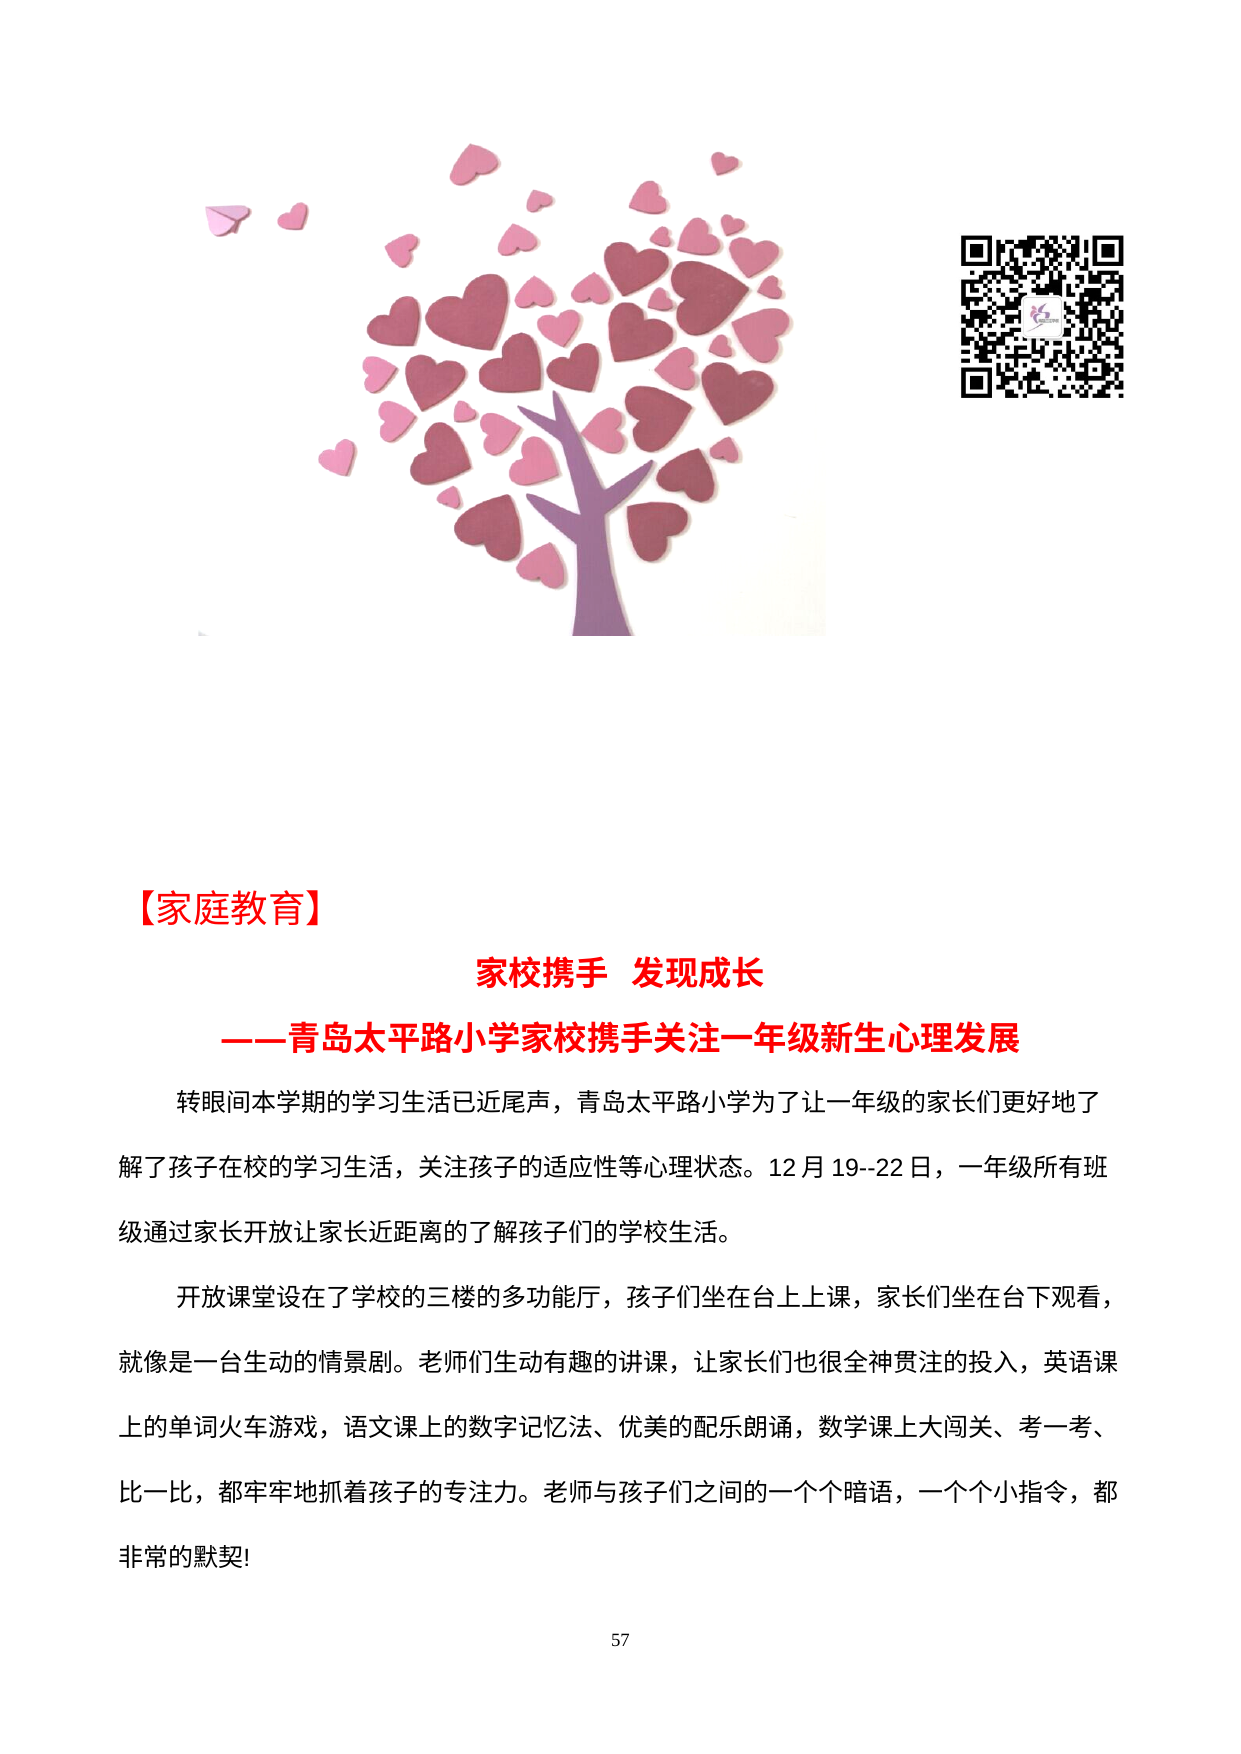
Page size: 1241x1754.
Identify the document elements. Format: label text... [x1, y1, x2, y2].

text 【家庭教育】 [118, 873, 1122, 938]
text 开放课堂设在了学校的三楼的多功能厅，孩子们坐在台上上课，家长们坐在台下观看，就像是一台生动的情景剧。老师们生动有趣的讲课，让家长们也很全神贯注的投入，英语课上的单词火车游戏，语文课上的数字记忆法、优美的配乐朗诵，数学课上大闯关、考一考、比一比，都牢牢地抓着孩子的专注力。老师与孩子们之间的一个个暗语，一个个小指令，都非常的默契! [118, 1263, 1122, 1588]
text ——青岛太平路小学家校携手关注一年级新生心理发展 [118, 1003, 1122, 1068]
picture [948, 222, 1136, 411]
text 家校携手 发现成长 [118, 938, 1122, 1003]
text 转眼间本学期的学习生活已近尾声，青岛太平路小学为了让一年级的家长们更好地了解了孩子在校的学习生活，关注孩子的适应性等心理状态。12月19--22日，一年级所有班级通过家长开放让家长近距离的了解孩子们的学校生活。 [118, 1068, 1122, 1263]
